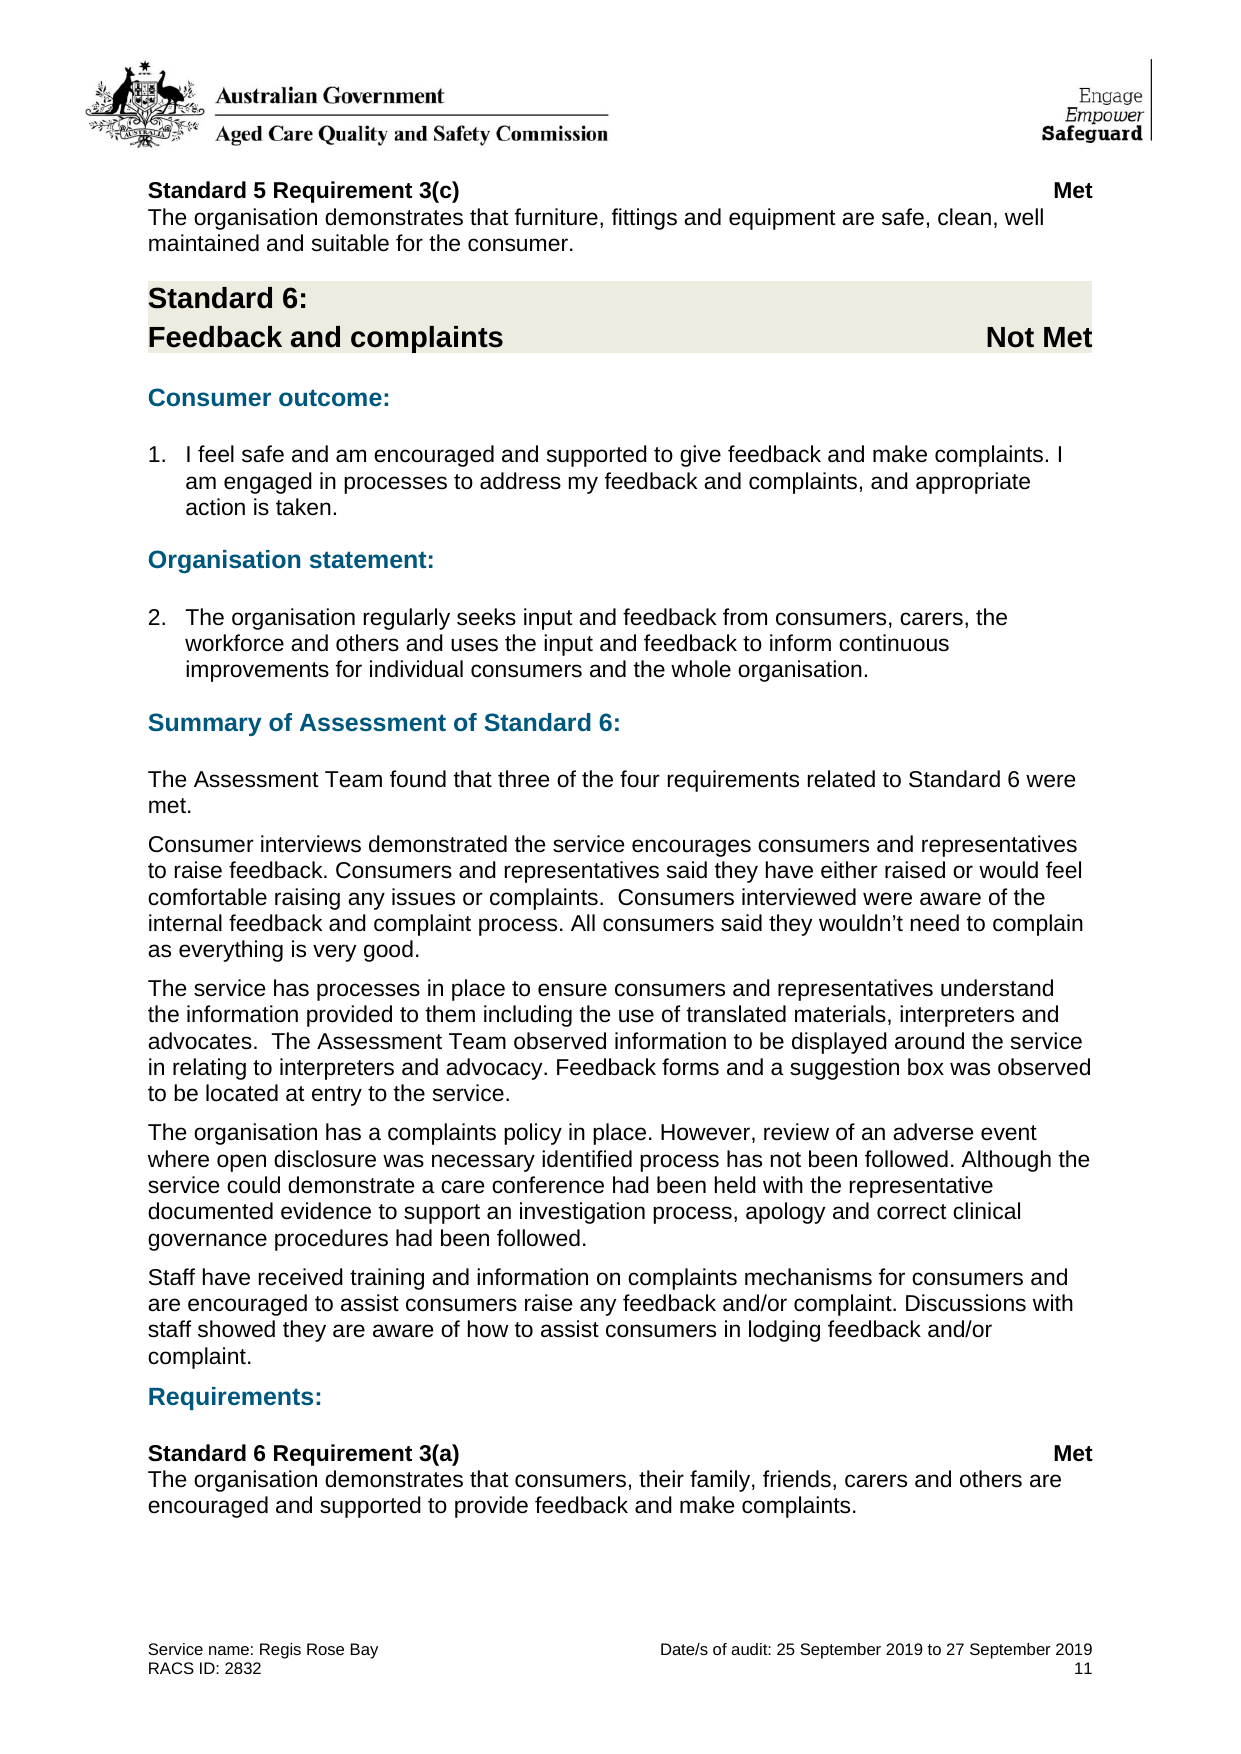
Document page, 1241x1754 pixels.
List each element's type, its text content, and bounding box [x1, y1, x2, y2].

subtitle Standard 6 Requirement 3(a) Met [148, 1439, 1092, 1466]
subtitle Standard 5 Requirement 3(c) Met [148, 177, 1092, 203]
list I feel safe and am encouraged and supported to give feedback and make complaints. I am engaged in processes to address my feedback and complaints, and appropriate action is taken. [148, 441, 1092, 520]
picture [0, 0, 1240, 169]
text Staff have received training and information on complaints mechanisms for consumers and are encouraged to assist consumers raise any feedback and/or complaint. Discussions with staff showed they are aware of how to assist consumers in lodging feedback and/or complaint. [148, 1263, 1092, 1369]
subtitle Summary of Assessment of Standard 6: [148, 707, 1092, 736]
text The organisation demonstrates that furniture, fittings and equipment are safe, clean, well maintained and suitable for the consumer. [148, 203, 1092, 256]
text The organisation has a complaints policy in place. However, review of an adverse event where open disclosure was necessary identified process has not been followed. Although the service could demonstrate a care conference had been held with the representative documented evidence to support an investigation process, apology and correct clinical governance procedures had been followed. [148, 1119, 1092, 1251]
list The organisation regularly seeks input and feedback from consumers, carers, the workforce and others and uses the input and feedback to inform continuous improvements for individual consumers and the whole organisation. [148, 603, 1092, 682]
text The service has processes in place to ensure consumers and representatives understand the information provided to them including the use of translated materials, interpreters and advocates. The Assessment Team observed information to be displayed around the service in relating to interpreters and advocacy. Feedback forms and a suggestion box was observed to be located at entry to the service. [148, 975, 1092, 1107]
text Consumer interviews demonstrated the service encourages consumers and representatives to raise feedback. Consumers and representatives said they have either raised or would feel comfortable raising any issues or complaints. Consumers interviewed were aware of the internal feedback and complaint process. All consumers said they wouldn’t need to complain as everything is very good. [148, 831, 1092, 962]
subtitle Organisation statement: [148, 545, 1092, 574]
subtitle Consumer outcome: [148, 383, 1092, 412]
text The organisation demonstrates that consumers, their family, friends, carers and others are encouraged and supported to provide feedback and make complaints. [148, 1466, 1092, 1518]
subtitle Standard 6: Feedback and complaints Not Met [148, 281, 1092, 353]
text The Assessment Team found that three of the four requirements related to Standard 6 were met. [148, 766, 1092, 818]
subtitle Requirements: [148, 1381, 1092, 1410]
